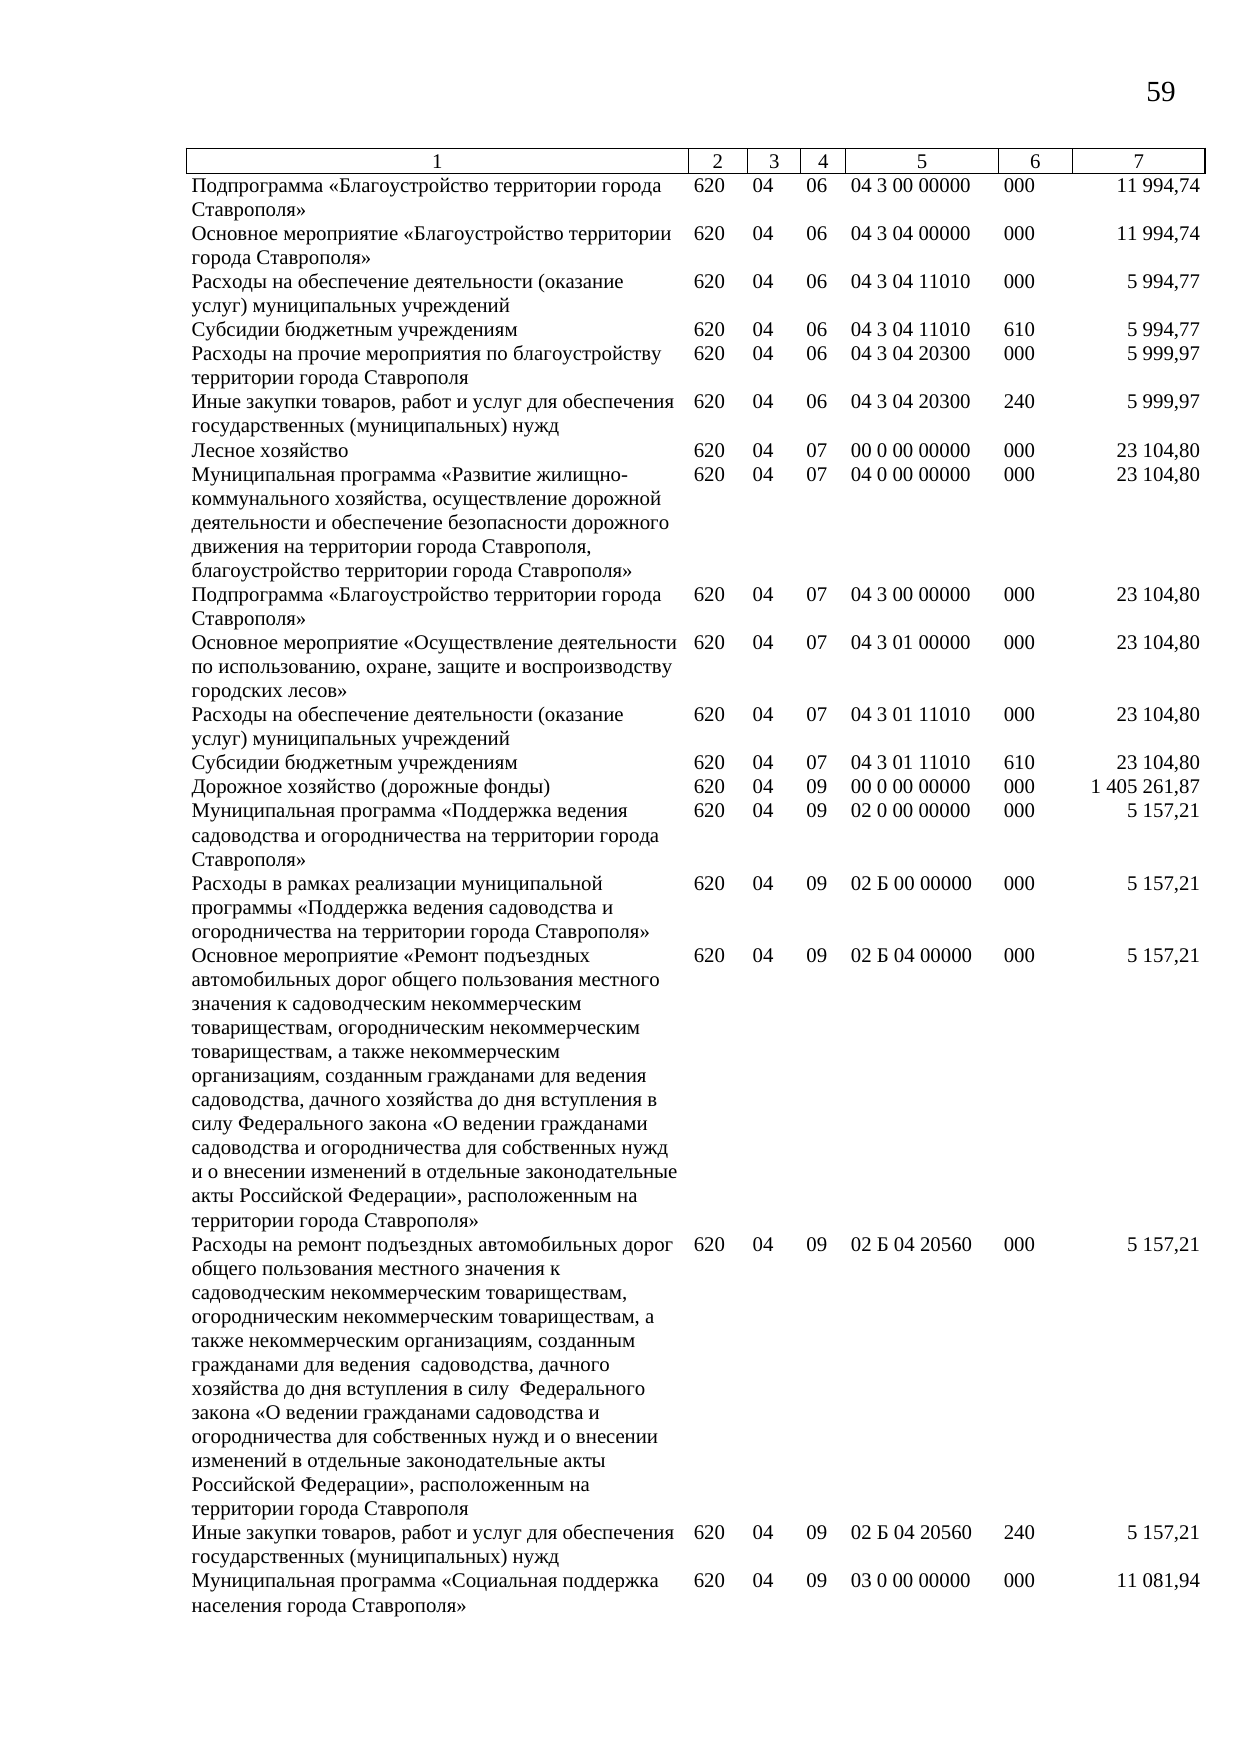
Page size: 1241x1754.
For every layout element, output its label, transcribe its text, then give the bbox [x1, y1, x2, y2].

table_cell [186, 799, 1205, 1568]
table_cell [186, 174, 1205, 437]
table_header 7 [1073, 149, 1204, 173]
table_header 6 [999, 149, 1072, 173]
table_header 5 [846, 149, 998, 173]
table_header 4 [801, 149, 845, 173]
table_header 3 [748, 149, 800, 173]
table_header 2 [689, 149, 747, 173]
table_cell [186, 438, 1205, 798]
table_header 1 [187, 149, 688, 173]
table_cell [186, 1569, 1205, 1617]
